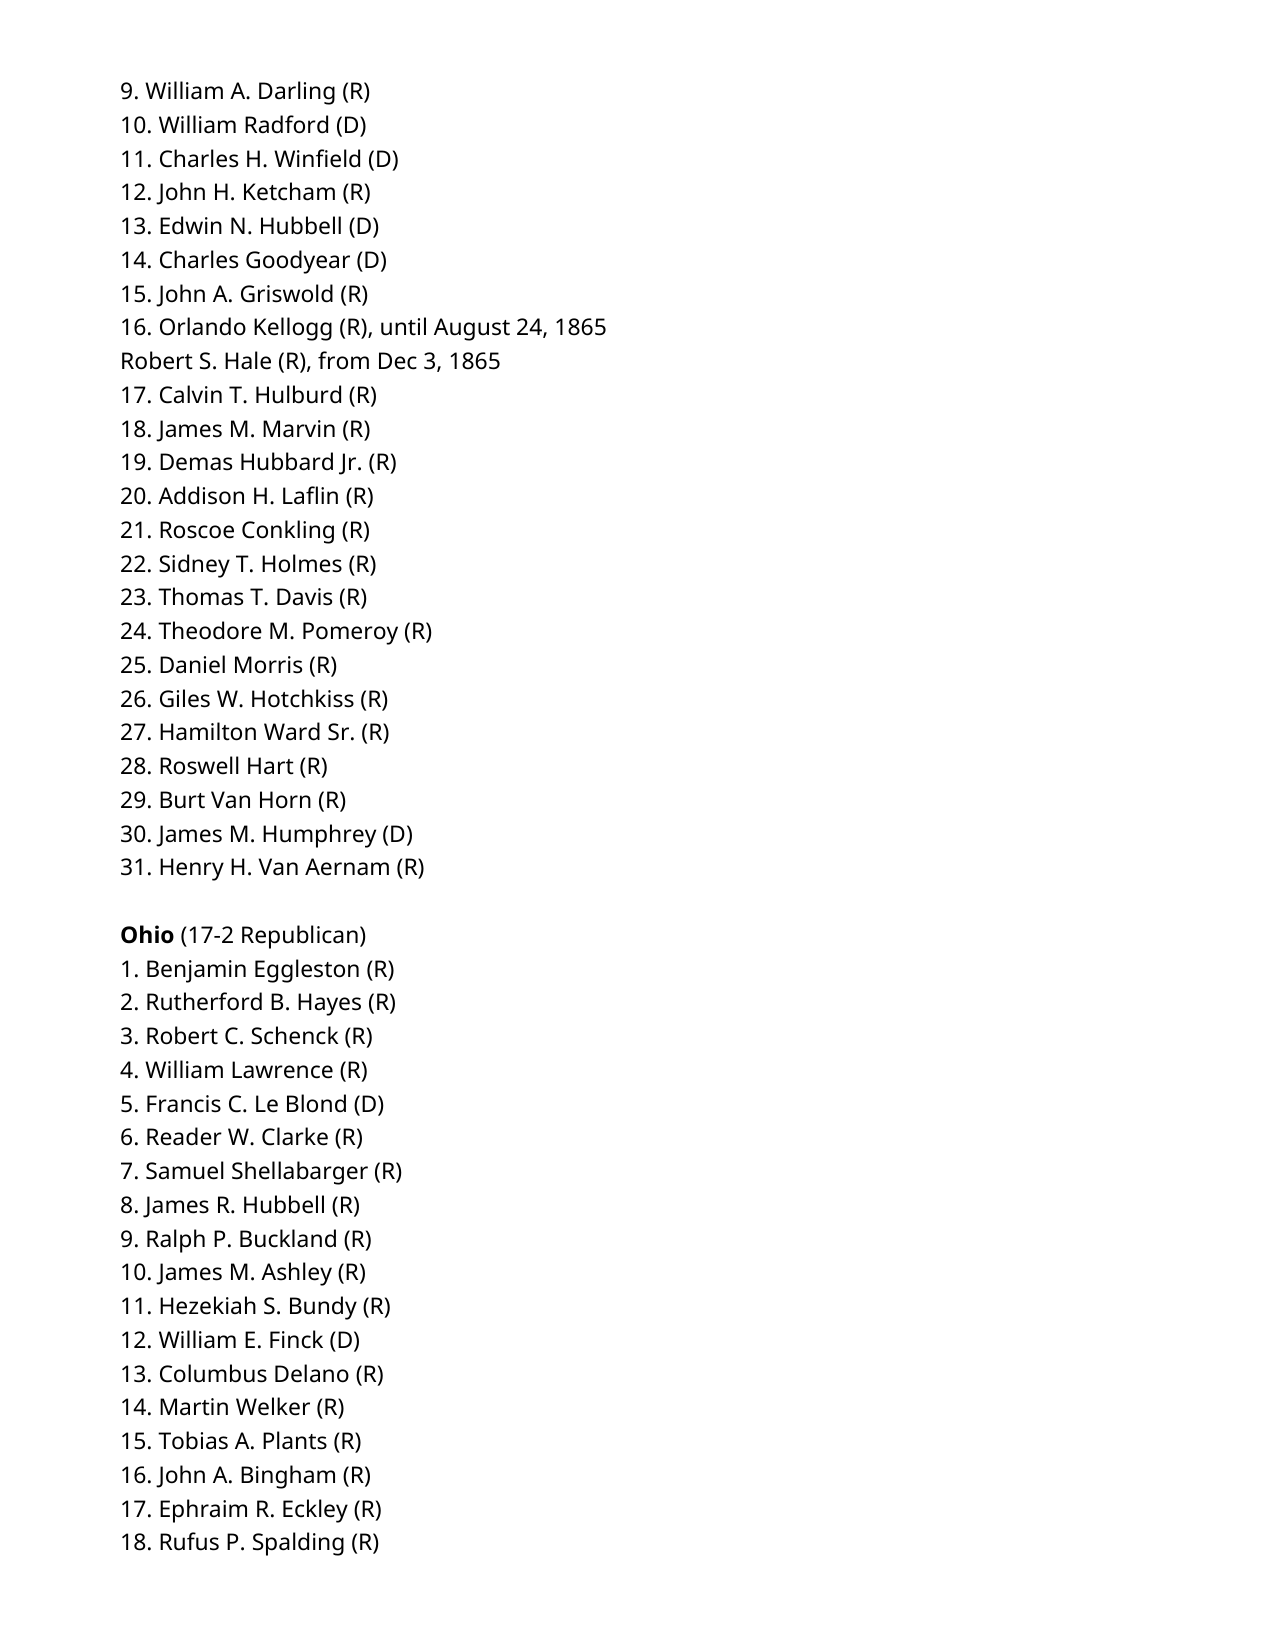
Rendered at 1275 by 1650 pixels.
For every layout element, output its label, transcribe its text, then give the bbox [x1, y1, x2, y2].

text 2. Rutherford B. Hayes (R) [120, 986, 1200, 1017]
text 9. Ralph P. Buckland (R) [120, 1222, 1200, 1254]
text 15. Tobias A. Plants (R) [120, 1425, 1200, 1456]
text 14. Charles Goodyear (D) [120, 244, 1200, 275]
text 31. Henry H. Van Aernam (R) [120, 851, 1200, 882]
text 16. Orlando Kellogg (R), until August 24, 1865 [120, 311, 1200, 342]
text 8. James R. Hubbell (R) [120, 1189, 1200, 1220]
text 11. Hezekiah S. Bundy (R) [120, 1290, 1200, 1321]
text 28. Roswell Hart (R) [120, 750, 1200, 781]
text Robert S. Hale (R), from Dec 3, 1865 [120, 345, 1200, 376]
text 24. Theodore M. Pomeroy (R) [120, 615, 1200, 646]
text 15. John A. Griswold (R) [120, 277, 1200, 309]
text 5. Francis C. Le Blond (D) [120, 1087, 1200, 1119]
text Ohio (17-2 Republican) [120, 919, 1200, 950]
text 10. James M. Ashley (R) [120, 1256, 1200, 1287]
text 29. Burt Van Horn (R) [120, 784, 1200, 815]
text 7. Samuel Shellabarger (R) [120, 1155, 1200, 1186]
text 10. William Radford (D) [120, 109, 1200, 140]
text 18. James M. Marvin (R) [120, 412, 1200, 444]
text 17. Calvin T. Hulburd (R) [120, 379, 1200, 410]
text 9. William A. Darling (R) [120, 75, 1200, 106]
text 22. Sidney T. Holmes (R) [120, 547, 1200, 579]
text 11. Charles H. Winfield (D) [120, 142, 1200, 174]
text 25. Daniel Morris (R) [120, 649, 1200, 680]
text 3. Robert C. Schenck (R) [120, 1020, 1200, 1051]
text 26. Giles W. Hotchkiss (R) [120, 682, 1200, 714]
text 18. Rufus P. Spalding (R) [120, 1526, 1200, 1557]
text 23. Thomas T. Davis (R) [120, 581, 1200, 612]
text 16. John A. Bingham (R) [120, 1459, 1200, 1490]
text 1. Benjamin Eggleston (R) [120, 952, 1200, 984]
text 6. Reader W. Clarke (R) [120, 1121, 1200, 1152]
text 20. Addison H. Laflin (R) [120, 480, 1200, 511]
text 30. James M. Humphrey (D) [120, 817, 1200, 849]
text 27. Hamilton Ward Sr. (R) [120, 716, 1200, 747]
text 4. William Lawrence (R) [120, 1054, 1200, 1085]
text 12. William E. Finck (D) [120, 1324, 1200, 1355]
text 21. Roscoe Conkling (R) [120, 514, 1200, 545]
text 13. Edwin N. Hubbell (D) [120, 210, 1200, 241]
text 17. Ephraim R. Eckley (R) [120, 1492, 1200, 1524]
text 12. John H. Ketcham (R) [120, 176, 1200, 207]
text 19. Demas Hubbard Jr. (R) [120, 446, 1200, 477]
text 13. Columbus Delano (R) [120, 1357, 1200, 1389]
text 14. Martin Welker (R) [120, 1391, 1200, 1422]
